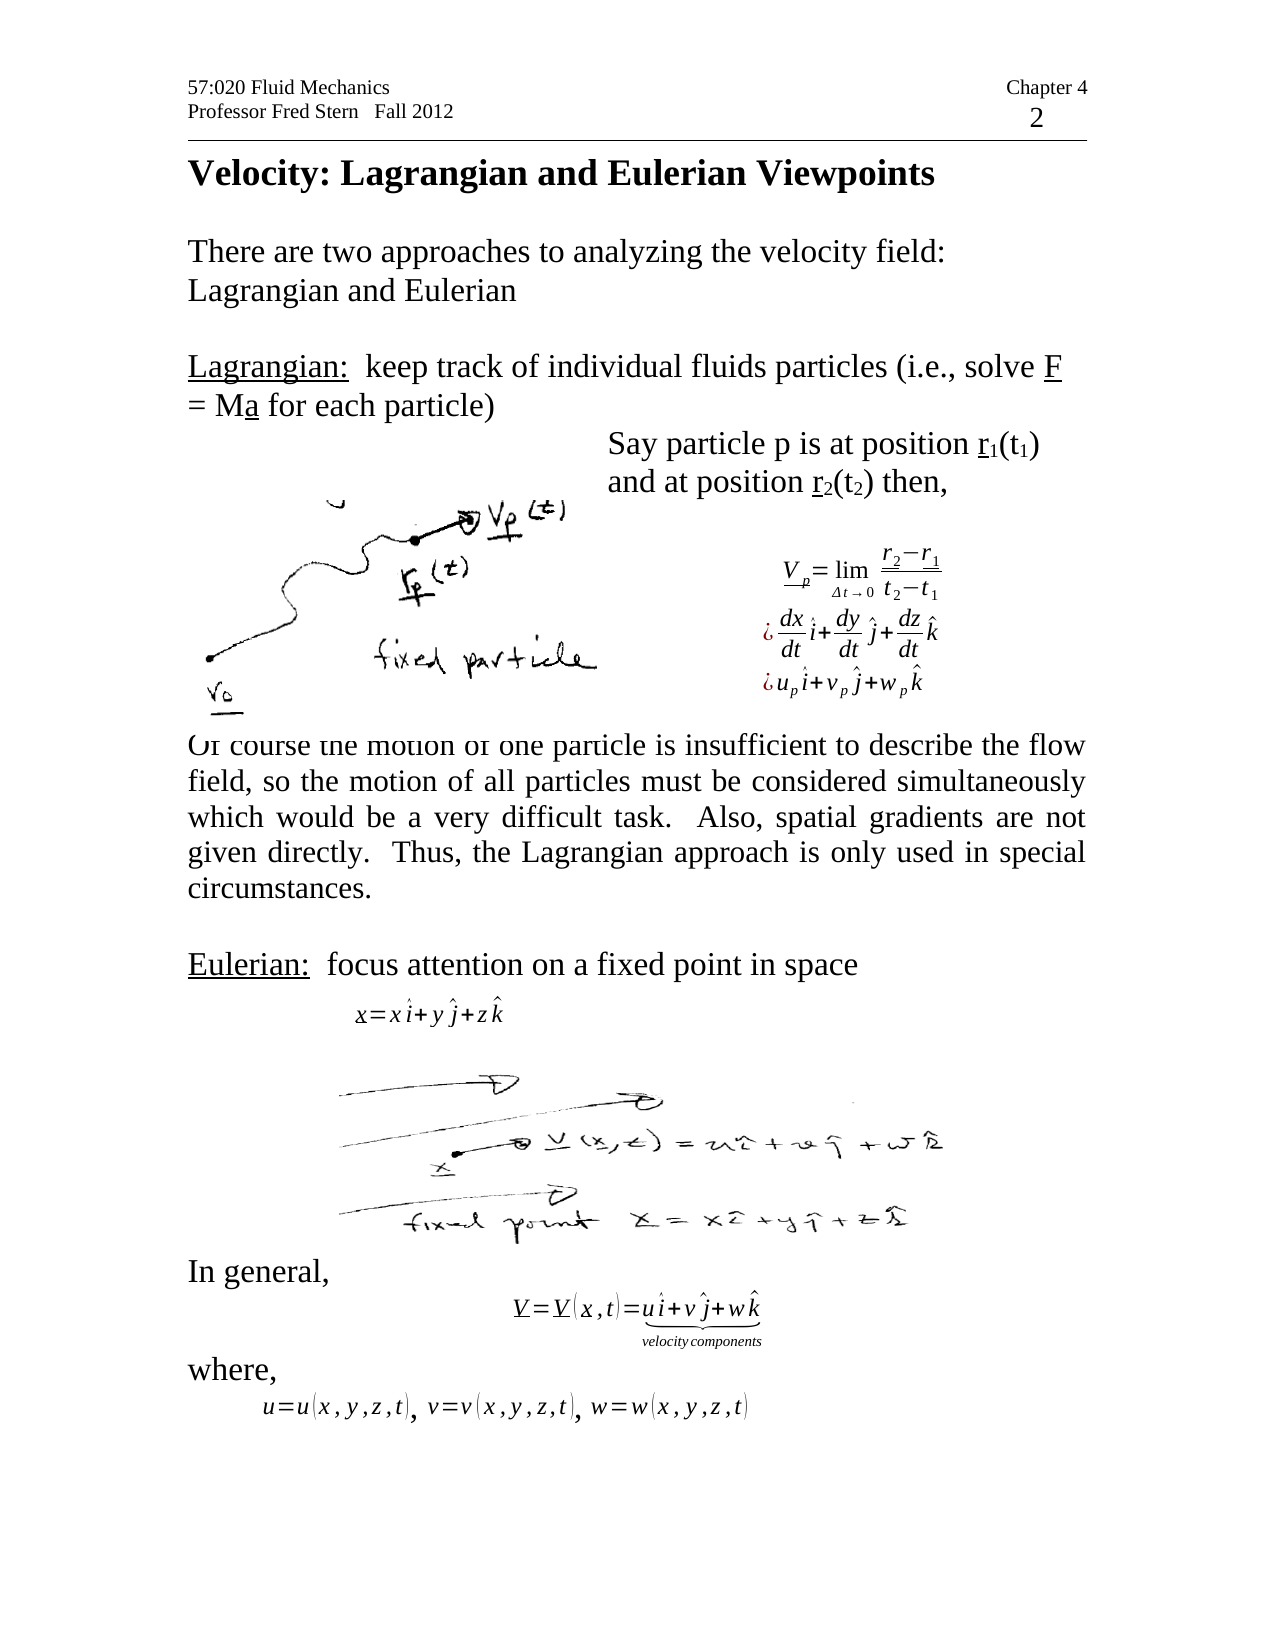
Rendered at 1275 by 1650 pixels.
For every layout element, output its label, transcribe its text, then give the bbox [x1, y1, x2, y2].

text Velocity: Lagrangian and Eulerian Viewpoints [187, 150, 1087, 193]
text , , [187, 1387, 1087, 1425]
text Of course the motion of one particle is insufficient to describe the flow field, so the motion of all particles must be considered simultaneously which would be a very difficult task. Also, spatial gradients are not given directly. Thus, the Lagrangian approach is only used in special circumstances. [187, 726, 1087, 906]
text Lagrangian: keep track of individual fluids particles (i.e., solve F = Ma for each particle) [187, 346, 1087, 423]
text There are two approaches to analyzing the velocity field: Lagrangian and Eulerian [187, 231, 1087, 308]
text Say particle p is at position r1(t1) and at position r2(t2) then, [607, 423, 1087, 500]
text where, [187, 1349, 1087, 1387]
text In general, [187, 1251, 1087, 1290]
text Eulerian: focus attention on a fixed point in space [187, 944, 1087, 982]
